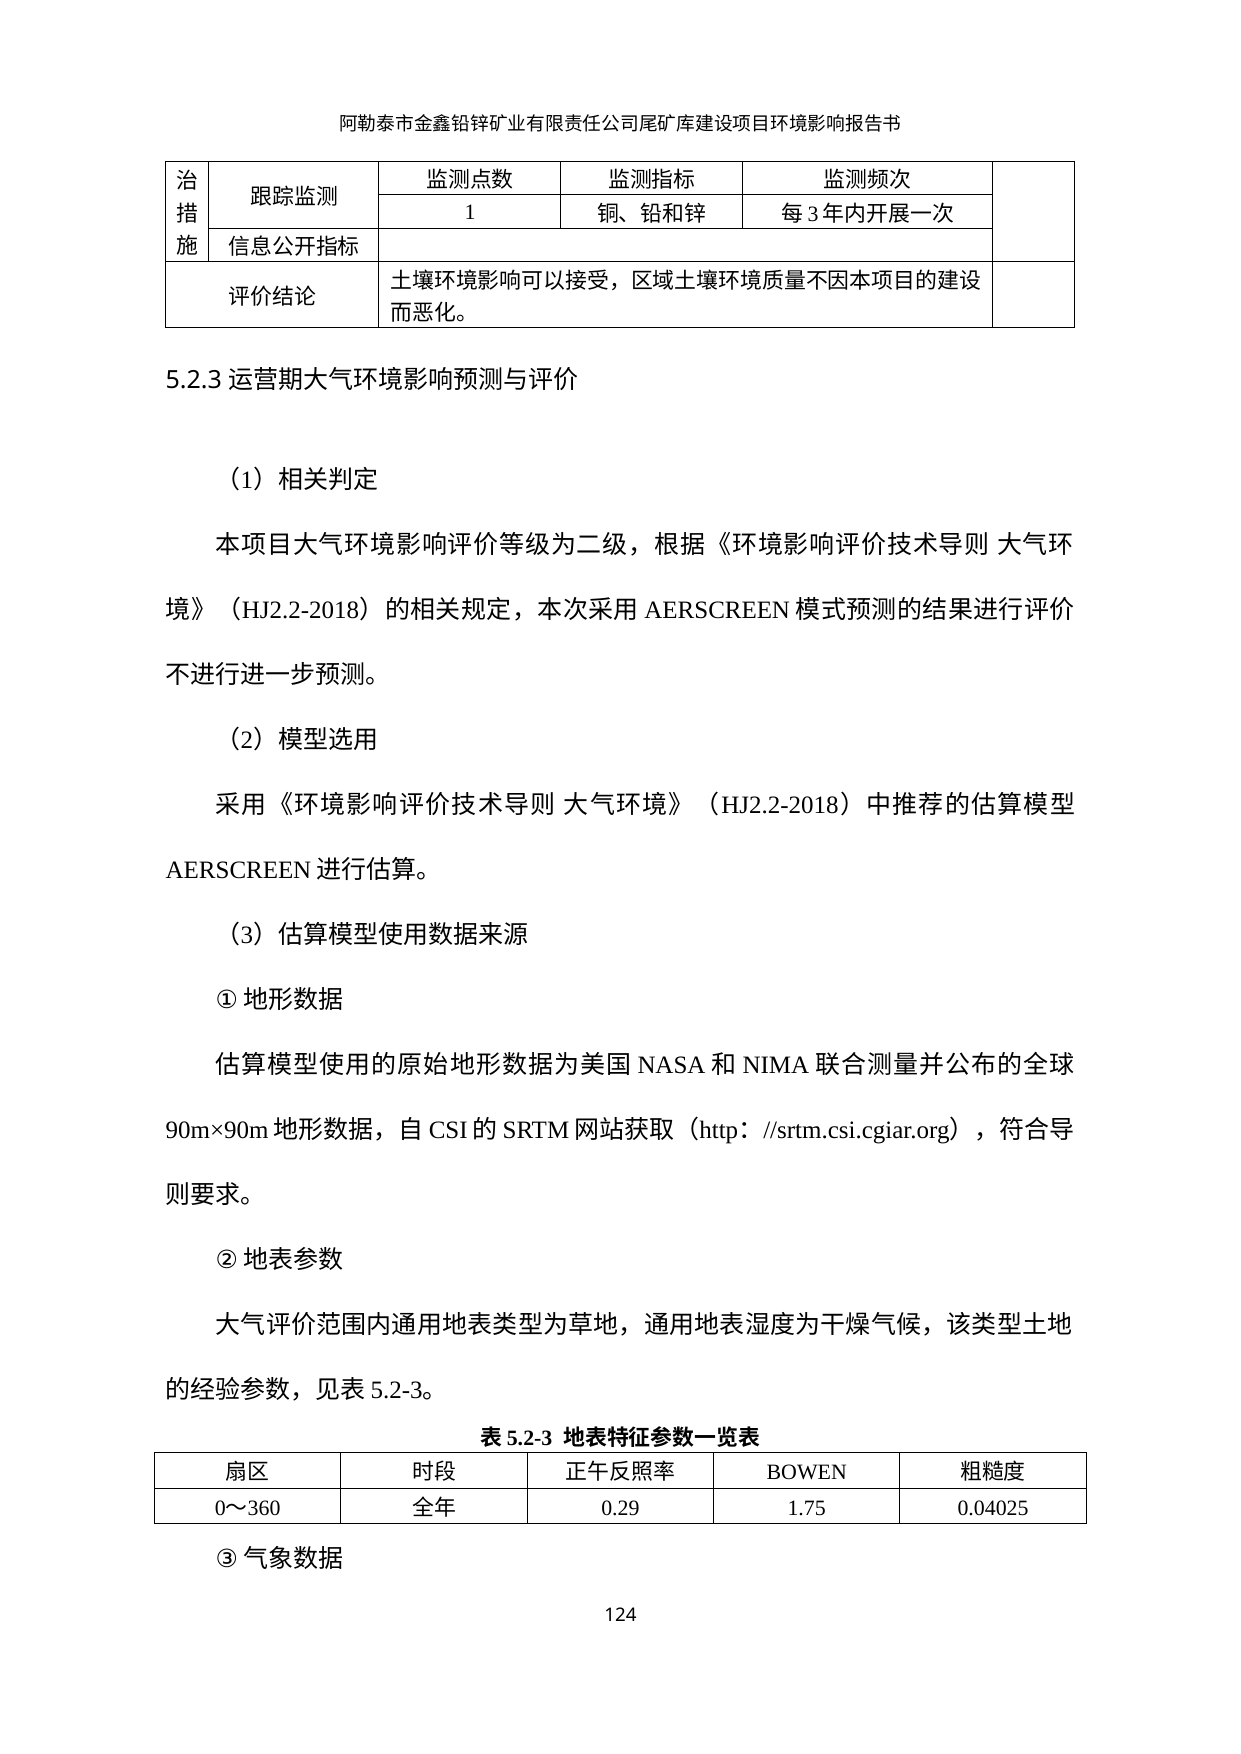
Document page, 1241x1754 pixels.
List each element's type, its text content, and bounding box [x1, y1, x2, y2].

text 采用《环境影响评价技术导则 大气环境》（HJ2.2-2018）中推荐的估算模型AERSCREEN进行估算。 [165, 770, 1075, 900]
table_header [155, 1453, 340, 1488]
text （2）模型选用 [165, 705, 1075, 770]
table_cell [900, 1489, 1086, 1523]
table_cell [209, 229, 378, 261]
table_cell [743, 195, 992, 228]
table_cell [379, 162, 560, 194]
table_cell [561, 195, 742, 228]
text （1）相关判定 [165, 445, 1075, 510]
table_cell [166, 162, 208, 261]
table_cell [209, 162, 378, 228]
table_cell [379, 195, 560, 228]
text 估算模型使用的原始地形数据为美国NASA和NIMA联合测量并公布的全球90m×90m地形数据，自CSI的SRTM网站获取（http：//srtm.csi.cgiar.org），符合导则要求。 [165, 1030, 1075, 1225]
text （3）估算模型使用数据来源 [165, 900, 1075, 965]
text 大气评价范围内通用地表类型为草地，通用地表湿度为干燥气候，该类型土地的经验参数，见表5.2-3。 [165, 1290, 1075, 1420]
text ③气象数据 [165, 1524, 1075, 1589]
text 本项目大气环境影响评价等级为二级，根据《环境影响评价技术导则 大气环境》（HJ2.2-2018）的相关规定，本次采用AERSCREEN模式预测的结果进行评价，不进行进一步预测。 [165, 510, 1075, 705]
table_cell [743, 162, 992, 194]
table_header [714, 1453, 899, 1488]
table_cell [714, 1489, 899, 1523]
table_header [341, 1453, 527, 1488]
subtitle 运营期大气环境影响预测与评价 [165, 345, 1075, 410]
text 表5.2-3 地表特征参数一览表 [165, 1420, 1075, 1452]
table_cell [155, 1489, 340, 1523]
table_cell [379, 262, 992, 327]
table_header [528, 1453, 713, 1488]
text ①地形数据 [165, 965, 1075, 1030]
text ②地表参数 [165, 1225, 1075, 1290]
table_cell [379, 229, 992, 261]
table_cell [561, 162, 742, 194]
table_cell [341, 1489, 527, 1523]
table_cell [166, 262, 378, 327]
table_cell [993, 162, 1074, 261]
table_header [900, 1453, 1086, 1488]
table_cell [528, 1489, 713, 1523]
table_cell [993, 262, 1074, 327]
